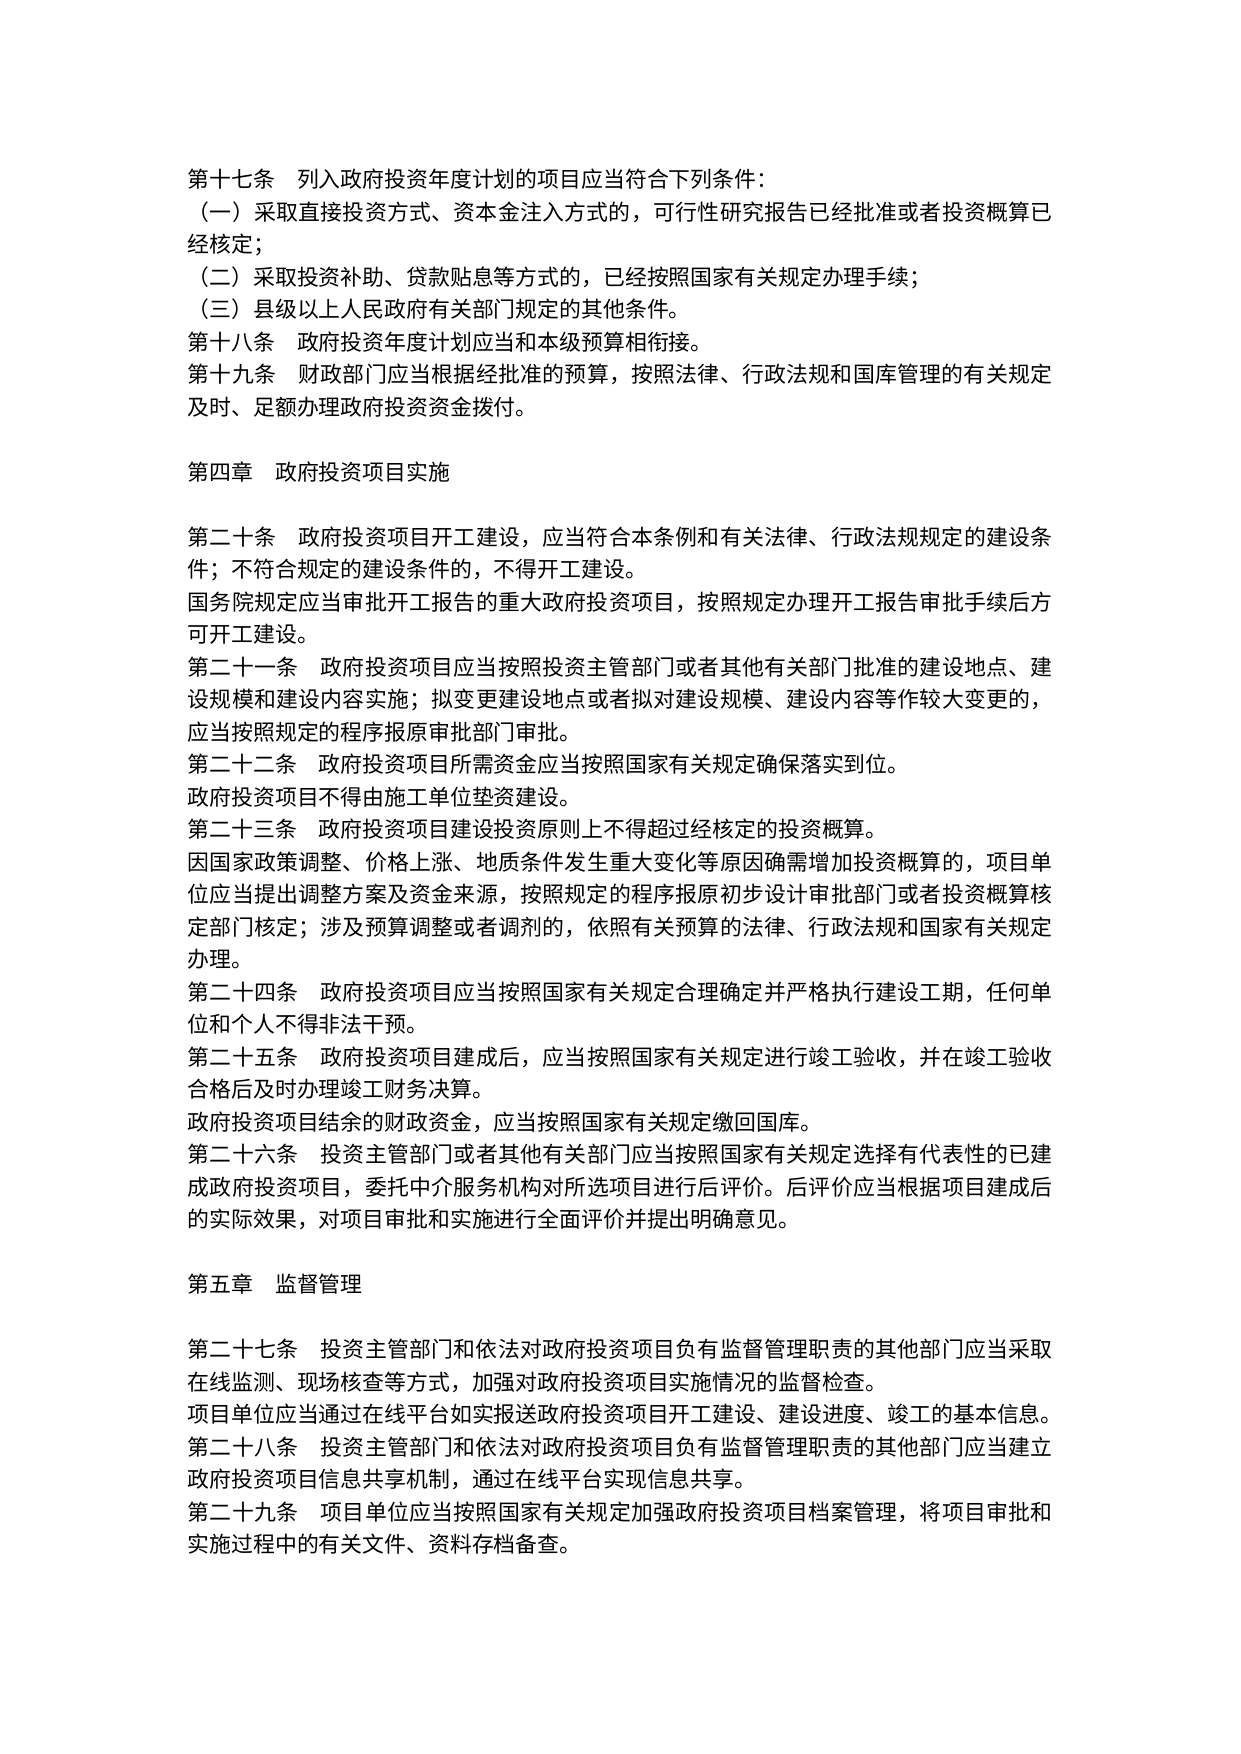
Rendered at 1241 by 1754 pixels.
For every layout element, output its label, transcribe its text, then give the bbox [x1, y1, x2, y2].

text 项目单位应当通过在线平台如实报送政府投资项目开工建设、建设进度、竣工的基本信息。 [187, 1397, 1053, 1429]
text 第二十六条 投资主管部门或者其他有关部门应当按照国家有关规定选择有代表性的已建成政府投资项目，委托中介服务机构对所选项目进行后评价。后评价应当根据项目建成后的实际效果，对项目审批和实施进行全面评价并提出明确意见。 [187, 1137, 1053, 1234]
text 第二十三条 政府投资项目建设投资原则上不得超过经核定的投资概算。 [187, 812, 1053, 844]
text 第四章 政府投资项目实施 [187, 454, 1053, 487]
text 第十七条 列入政府投资年度计划的项目应当符合下列条件： [187, 162, 1053, 194]
text 政府投资项目结余的财政资金，应当按照国家有关规定缴回国库。 [187, 1104, 1053, 1137]
text 第十八条 政府投资年度计划应当和本级预算相衔接。 [187, 324, 1053, 357]
text （一）采取直接投资方式、资本金注入方式的，可行性研究报告已经批准或者投资概算已经核定； [187, 194, 1053, 259]
text （三）县级以上人民政府有关部门规定的其他条件。 [187, 292, 1053, 324]
text 第二十二条 政府投资项目所需资金应当按照国家有关规定确保落实到位。 [187, 747, 1053, 779]
text 第二十九条 项目单位应当按照国家有关规定加强政府投资项目档案管理，将项目审批和实施过程中的有关文件、资料存档备查。 [187, 1494, 1053, 1559]
text 第二十四条 政府投资项目应当按照国家有关规定合理确定并严格执行建设工期，任何单位和个人不得非法干预。 [187, 974, 1053, 1039]
text 第十九条 财政部门应当根据经批准的预算，按照法律、行政法规和国库管理的有关规定，及时、足额办理政府投资资金拨付。 [187, 357, 1053, 422]
text 第二十一条 政府投资项目应当按照投资主管部门或者其他有关部门批准的建设地点、建设规模和建设内容实施；拟变更建设地点或者拟对建设规模、建设内容等作较大变更的，应当按照规定的程序报原审批部门审批。 [187, 649, 1053, 747]
text 第二十八条 投资主管部门和依法对政府投资项目负有监督管理职责的其他部门应当建立政府投资项目信息共享机制，通过在线平台实现信息共享。 [187, 1429, 1053, 1494]
text （二）采取投资补助、贷款贴息等方式的，已经按照国家有关规定办理手续； [187, 259, 1053, 292]
text 第二十条 政府投资项目开工建设，应当符合本条例和有关法律、行政法规规定的建设条件；不符合规定的建设条件的，不得开工建设。 [187, 519, 1053, 584]
text 第二十七条 投资主管部门和依法对政府投资项目负有监督管理职责的其他部门应当采取在线监测、现场核查等方式，加强对政府投资项目实施情况的监督检查。 [187, 1332, 1053, 1397]
text 第二十五条 政府投资项目建成后，应当按照国家有关规定进行竣工验收，并在竣工验收合格后及时办理竣工财务决算。 [187, 1039, 1053, 1104]
text 因国家政策调整、价格上涨、地质条件发生重大变化等原因确需增加投资概算的，项目单位应当提出调整方案及资金来源，按照规定的程序报原初步设计审批部门或者投资概算核定部门核定；涉及预算调整或者调剂的，依照有关预算的法律、行政法规和国家有关规定办理。 [187, 844, 1053, 974]
text 政府投资项目不得由施工单位垫资建设。 [187, 779, 1053, 812]
text 国务院规定应当审批开工报告的重大政府投资项目，按照规定办理开工报告审批手续后方可开工建设。 [187, 584, 1053, 649]
text 第五章 监督管理 [187, 1267, 1053, 1299]
